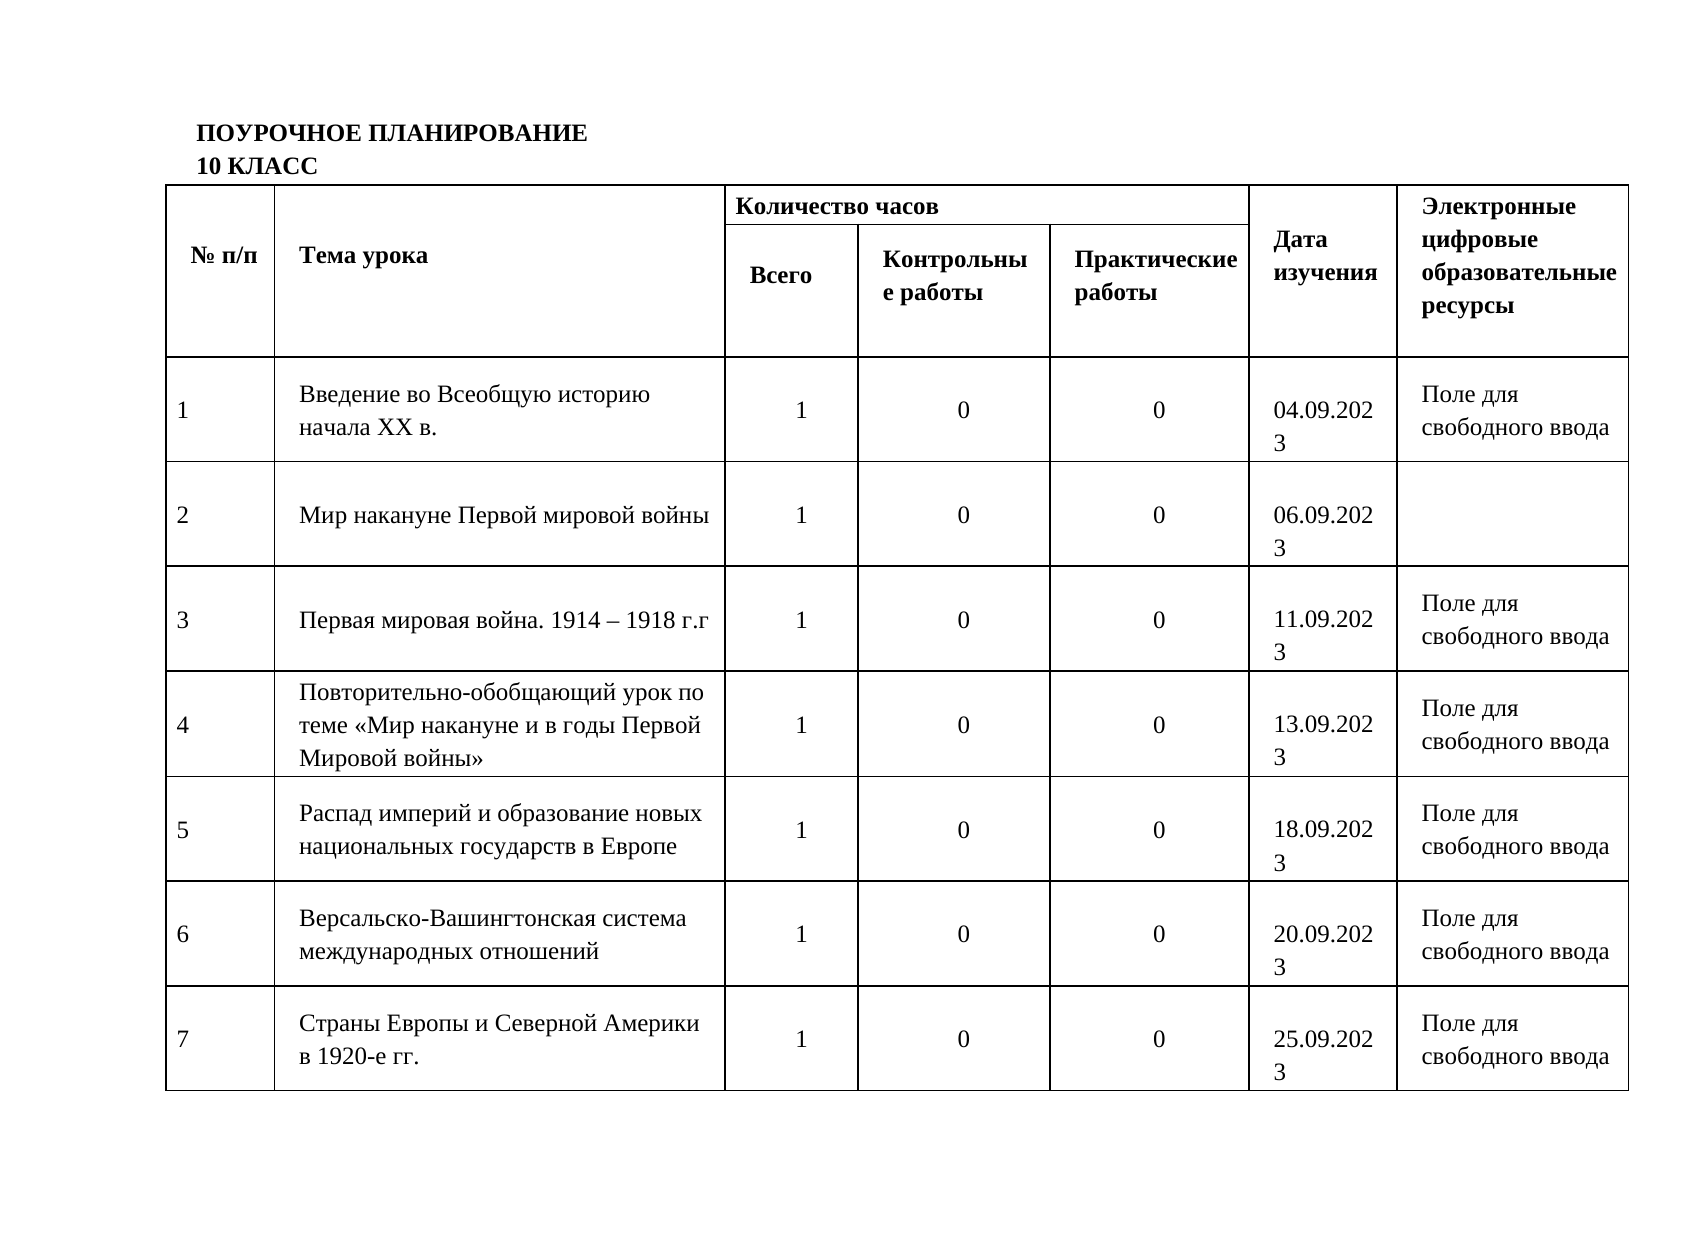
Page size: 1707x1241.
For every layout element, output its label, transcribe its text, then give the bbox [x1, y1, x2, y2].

table_cell 25.09.2023 [1250, 987, 1396, 1089]
table_cell 6 [167, 882, 274, 985]
table_cell 0 [1051, 358, 1248, 461]
text ПОУРОЧНОЕ ПЛАНИРОВАНИЕ [190, 118, 1618, 147]
table_header Дата изучения [1250, 186, 1396, 356]
table_cell 2 [167, 462, 274, 565]
table_cell 20.09.2023 [1250, 882, 1396, 985]
table_cell 0 [859, 672, 1049, 776]
table_cell 1 [726, 672, 857, 776]
table_cell 0 [1051, 462, 1248, 565]
table_cell Поле для свободного ввода [1398, 358, 1628, 461]
table_cell Введение во Всеобщую историю начала ХХ в. [275, 358, 724, 461]
table_header Количество часов [726, 186, 1248, 223]
table_cell 18.09.2023 [1250, 777, 1396, 880]
table_cell Мир накануне Первой мировой войны [275, 462, 724, 565]
table_header Тема урока [275, 186, 724, 356]
table_cell 4 [167, 672, 274, 776]
table_cell 04.09.2023 [1250, 358, 1396, 461]
table_cell 11.09.2023 [1250, 567, 1396, 670]
table_cell Поле для свободного ввода [1398, 777, 1628, 880]
table_cell 13.09.2023 [1250, 672, 1396, 776]
table_header № п/п [167, 186, 274, 356]
table_cell 1 [726, 882, 857, 985]
table_cell Распад империй и образование новых национальных государств в Европе [275, 777, 724, 880]
table_cell 0 [1051, 567, 1248, 670]
table_cell Повторительно-обобщающий урок по теме «Мир накануне и в годы Первой Мировой войны» [275, 672, 724, 776]
table_cell 0 [859, 987, 1049, 1089]
table_cell 7 [167, 987, 274, 1089]
table_cell Практические работы [1051, 225, 1248, 356]
table_cell Поле для свободного ввода [1398, 567, 1628, 670]
table_cell Всего [726, 225, 857, 356]
table_cell 1 [167, 358, 274, 461]
table_cell 3 [167, 567, 274, 670]
table_cell Страны Европы и Северной Америки в 1920-е гг. [275, 987, 724, 1089]
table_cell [1398, 987, 1628, 1089]
text 10 КЛАСС [190, 151, 1618, 180]
table_cell 06.09.2023 [1250, 462, 1396, 565]
table_cell 1 [726, 462, 857, 565]
table_cell 0 [859, 358, 1049, 461]
table_cell 0 [1051, 672, 1248, 776]
table_cell Поле для свободного ввода [1398, 672, 1628, 776]
table_cell 0 [1051, 987, 1248, 1089]
table_cell Поле для свободного ввода [1398, 882, 1628, 985]
table_cell Версальско-Вашингтонская система международных отношений [275, 882, 724, 985]
table_cell 1 [726, 358, 857, 461]
table_cell Контрольные работы [859, 225, 1049, 356]
table_cell 1 [726, 567, 857, 670]
table_cell 0 [859, 882, 1049, 985]
table_cell 0 [1051, 777, 1248, 880]
table_cell 0 [1051, 882, 1248, 985]
table_cell 0 [859, 567, 1049, 670]
table_header Электронные цифровые образовательные ресурсы [1398, 186, 1628, 356]
table_cell Первая мировая война. 1914 – 1918 г.г [275, 567, 724, 670]
table_cell [1398, 462, 1628, 565]
table_cell 5 [167, 777, 274, 880]
table_cell 1 [726, 777, 857, 880]
table_cell 0 [859, 462, 1049, 565]
table_cell 0 [859, 777, 1049, 880]
table_cell 1 [726, 987, 857, 1089]
